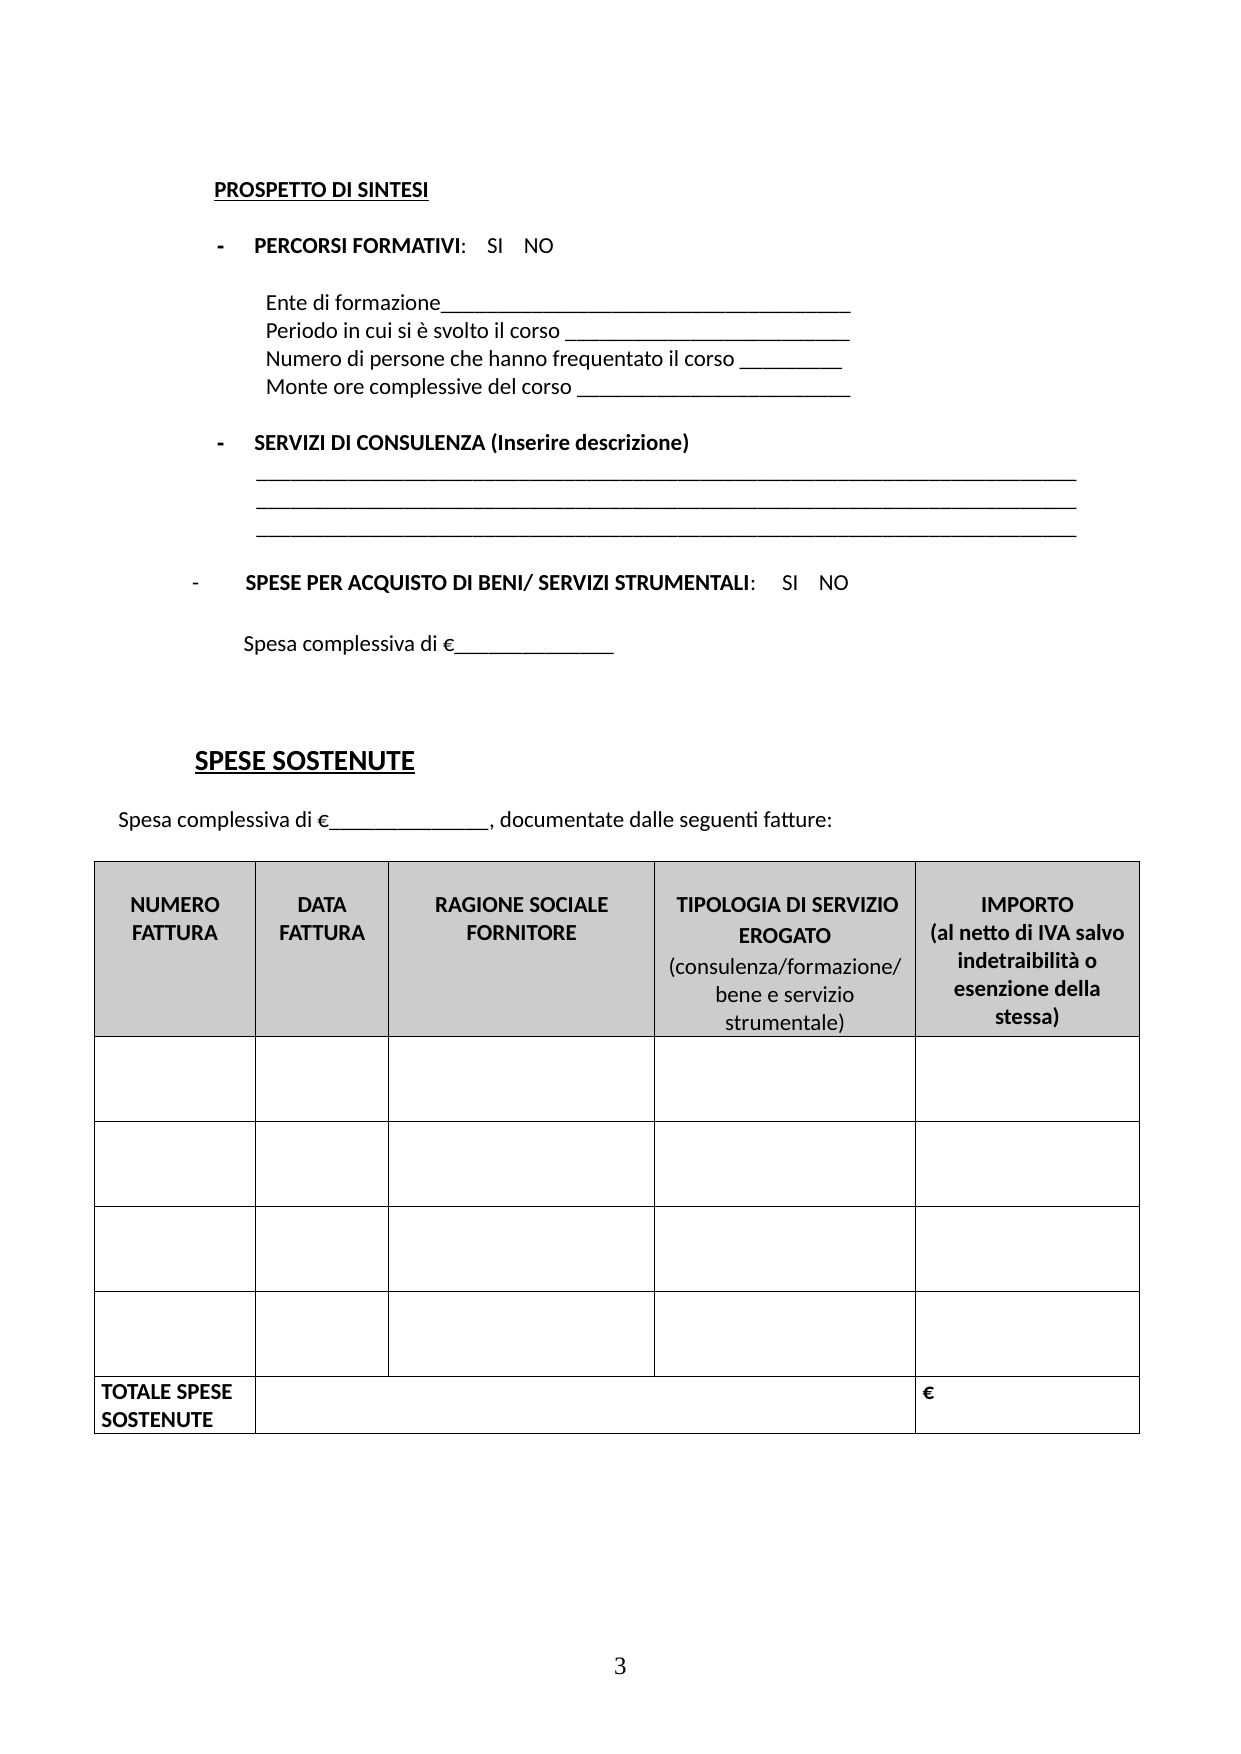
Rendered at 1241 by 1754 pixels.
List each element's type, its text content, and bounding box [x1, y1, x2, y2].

table_cell [916, 1292, 1139, 1376]
table_cell [389, 1037, 654, 1121]
table_header TIPOLOGIA DI SERVIZIO EROGATO (consulenza/formazione/ bene e servizio strumentale) [655, 862, 915, 1036]
text Numero di persone che hanno frequentato il corso _________ [179, 344, 1122, 372]
table_cell [95, 1037, 255, 1121]
table_cell [389, 1292, 654, 1376]
table_cell [256, 1207, 388, 1291]
text Spesa complessiva di €______________, documentate dalle seguenti fatture: [118, 805, 1122, 833]
text - SPESE PER ACQUISTO DI BENI/ SERVIZI STRUMENTALI: SI NO [118, 568, 1122, 596]
table_cell [389, 1122, 654, 1206]
text Ente di formazione____________________________________ [179, 288, 1122, 316]
table_cell [916, 1207, 1139, 1291]
text Periodo in cui si è svolto il corso _________________________ [179, 316, 1122, 344]
table_header IMPORTO (al netto di IVA salvo indetraibilità o esenzione della stessa) [916, 862, 1139, 1036]
list PERCORSI FORMATIVI: SI NO [217, 232, 1122, 260]
text Spesa complessiva di €______________ [118, 629, 1122, 657]
text ________________________________________________________________________ [251, 456, 1122, 484]
text PROSPETTO DI SINTESI [214, 176, 1122, 204]
table_cell [655, 1292, 915, 1376]
table_cell [916, 1122, 1139, 1206]
list SERVIZI DI CONSULENZA (Inserire descrizione) [217, 428, 1122, 456]
text Monte ore complessive del corso ________________________ [179, 372, 1122, 400]
table_cell [916, 1037, 1139, 1121]
text ________________________________________________________________________ [251, 484, 1122, 512]
table_cell [95, 1292, 255, 1376]
text ________________________________________________________________________ [251, 512, 1122, 540]
table_cell [95, 1122, 255, 1206]
table_cell [256, 1377, 915, 1433]
table_cell [256, 1037, 388, 1121]
table_cell [256, 1292, 388, 1376]
table_header RAGIONE SOCIALE FORNITORE [389, 862, 654, 1036]
table_cell [655, 1037, 915, 1121]
table_cell TOTALE SPESE SOSTENUTE [95, 1377, 255, 1433]
table_cell [655, 1207, 915, 1291]
table_cell [655, 1122, 915, 1206]
table_header NUMERO FATTURA [95, 862, 255, 1036]
table_cell € [916, 1377, 1139, 1433]
table_header DATA FATTURA [256, 862, 388, 1036]
table_cell [389, 1207, 654, 1291]
text SPESE SOSTENUTE [179, 742, 1122, 777]
table_cell [95, 1207, 255, 1291]
table_cell [256, 1122, 388, 1206]
